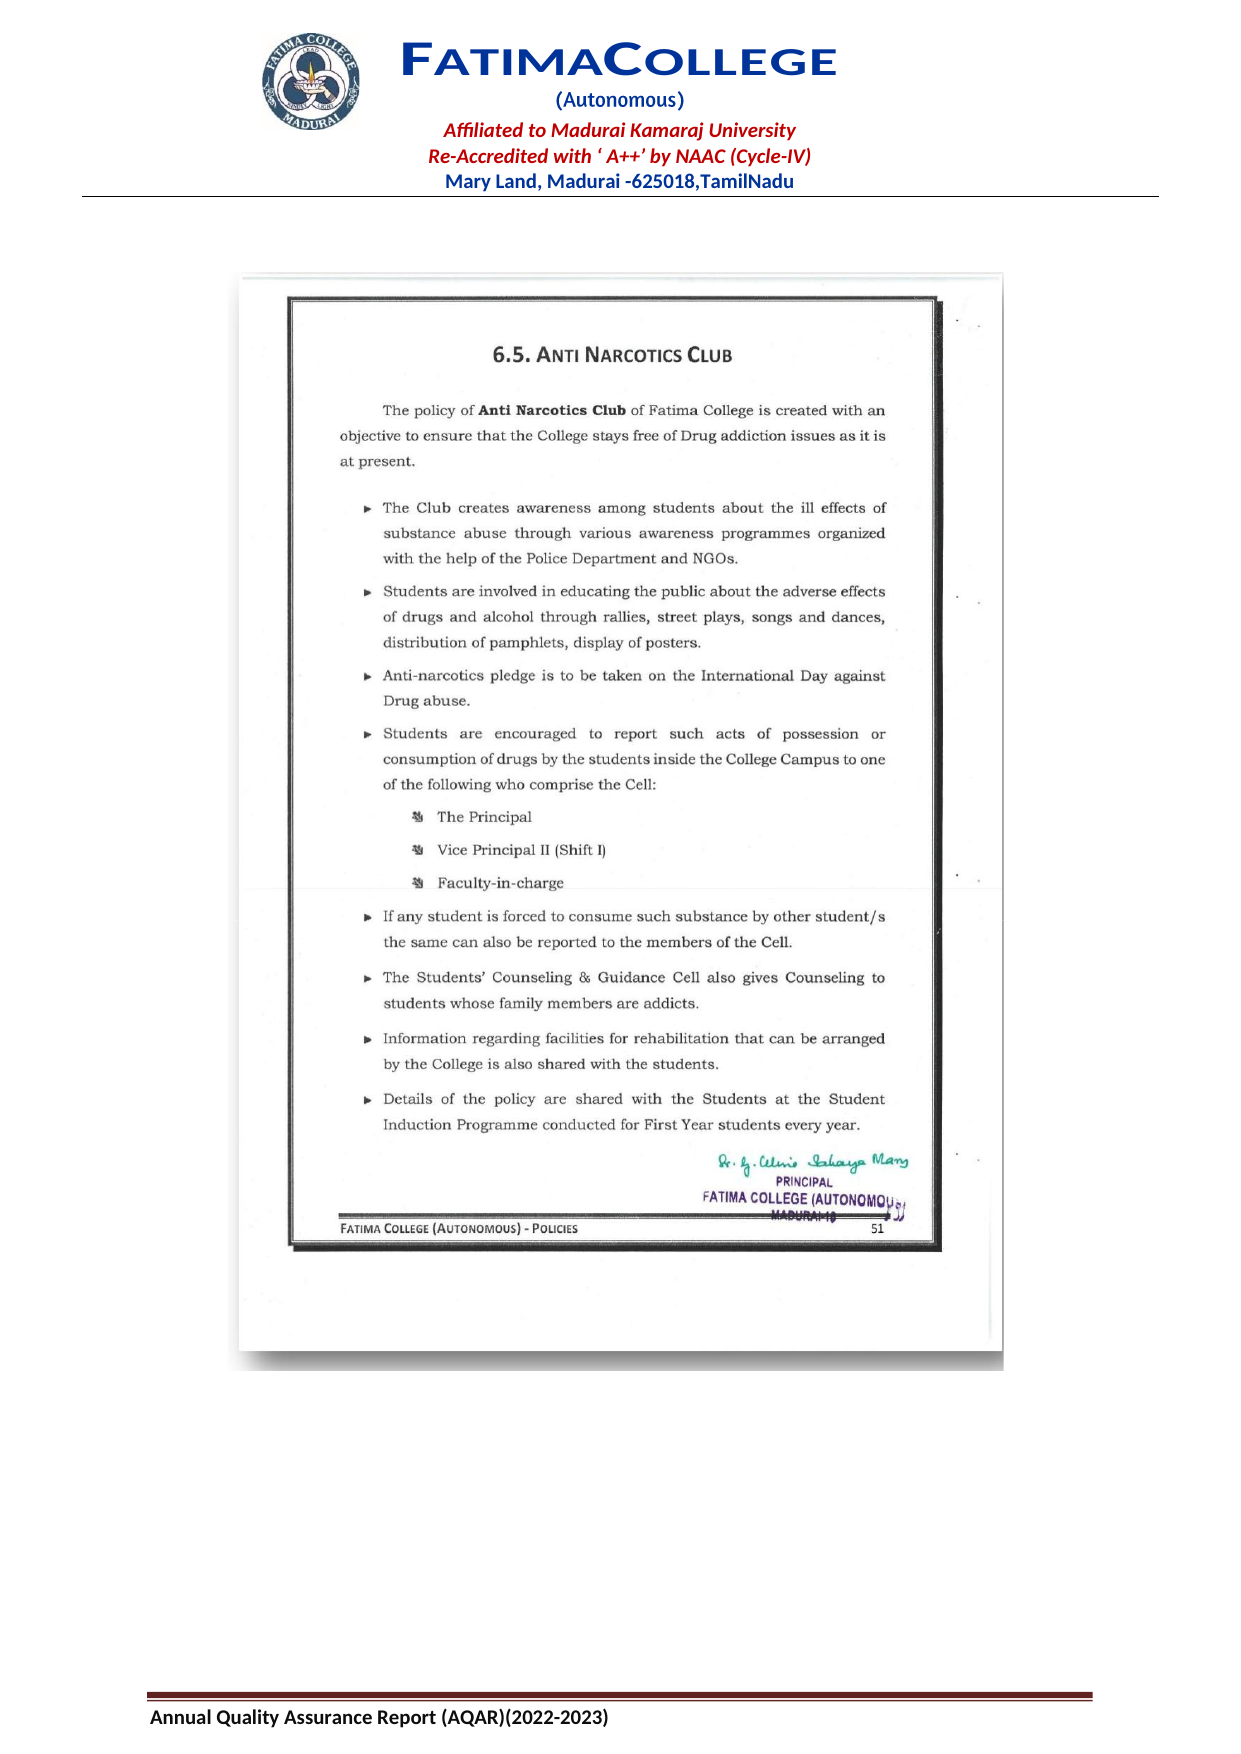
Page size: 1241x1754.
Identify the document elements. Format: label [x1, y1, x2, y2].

picture [262, 33, 360, 130]
picture [227, 272, 1004, 1371]
picture [555, 86, 695, 112]
